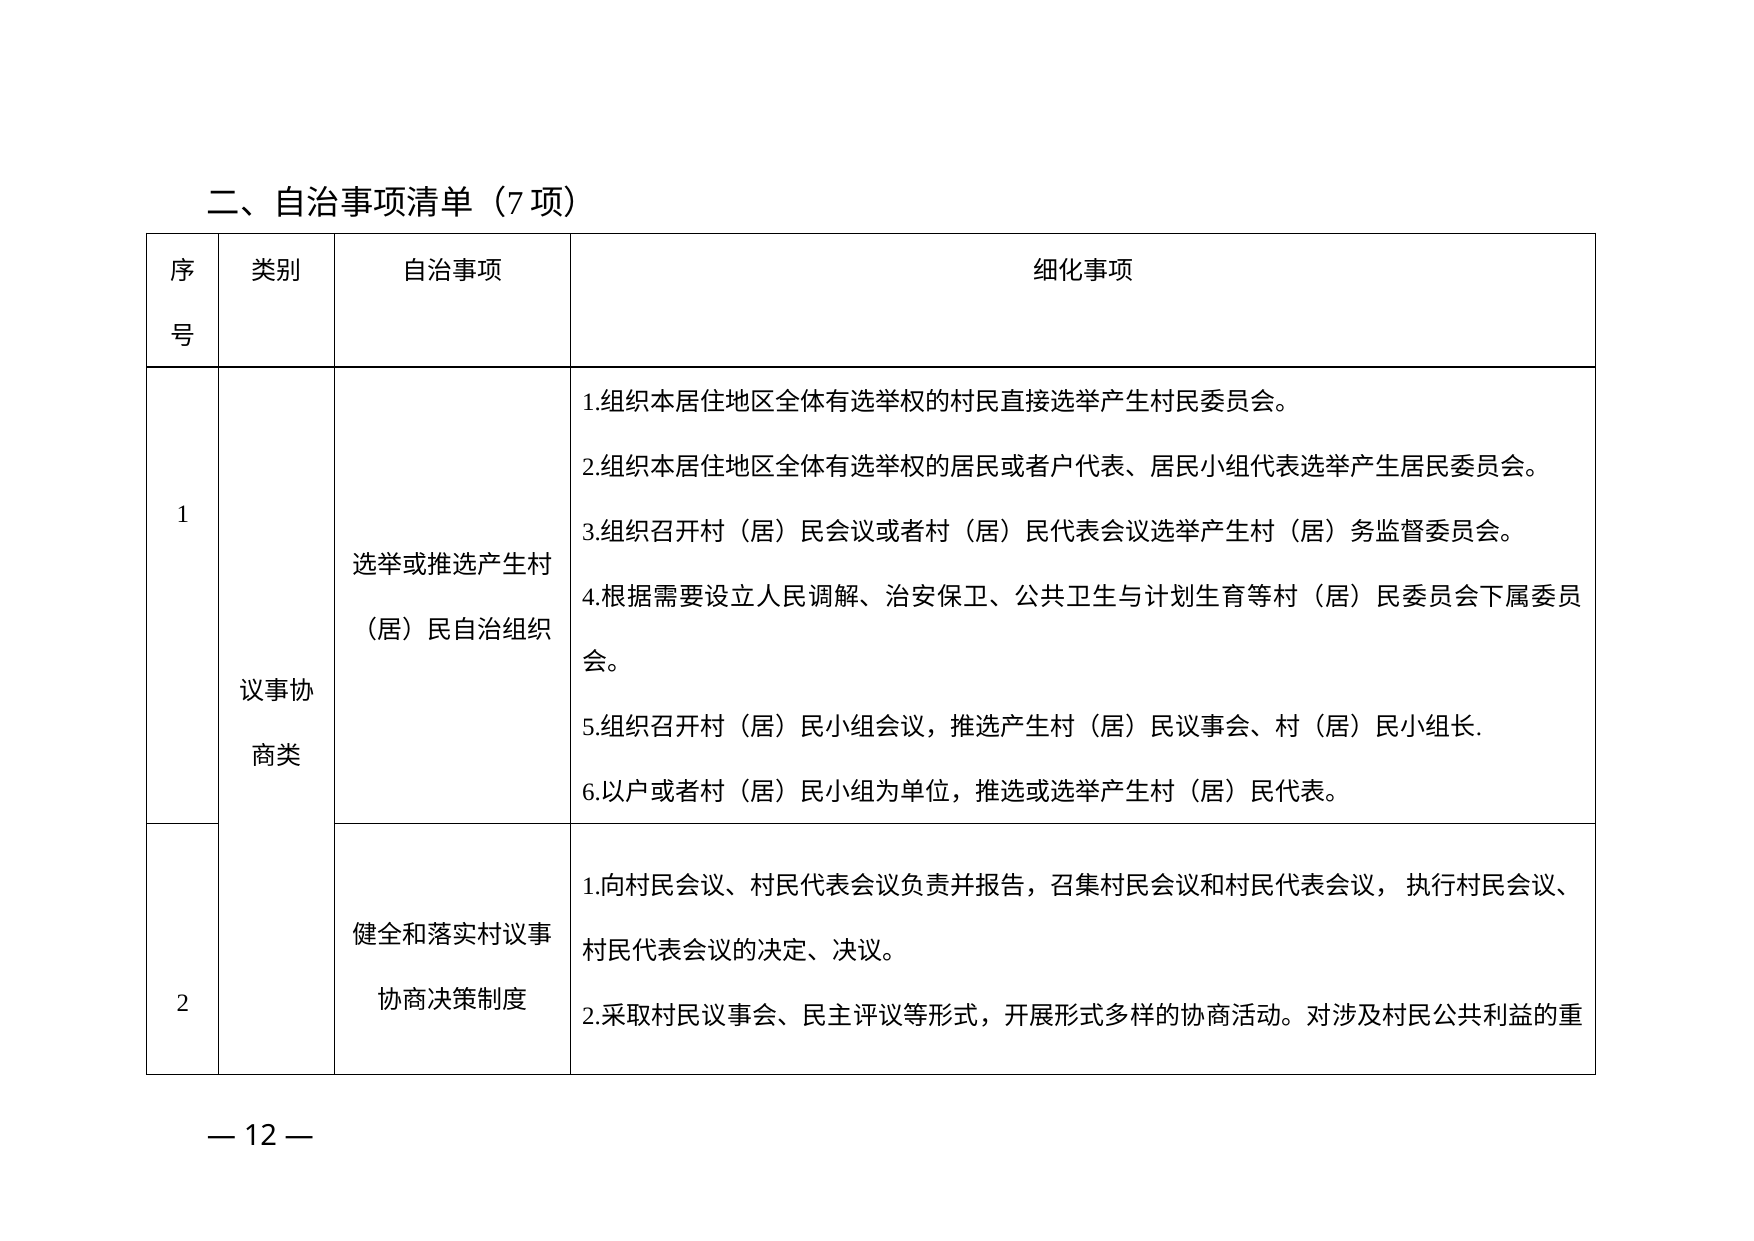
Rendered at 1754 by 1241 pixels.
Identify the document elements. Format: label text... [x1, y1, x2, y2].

table_cell 1 [147, 368, 218, 822]
table_cell 选举或推选产生村（居）民自治组织 [335, 368, 570, 822]
table_cell 1.组织本居住地区全体有选举权的村民直接选举产生村民委员会。 2.组织本居住地区全体有选举权的居民或者户代表、居民小组代表选举产生居民委员会。 3.组织召开村（居）民会议或者村（居）民代表会议选举产生村（居）务监督委员会。 4.根据需要设立人民调解、治安保卫、公共卫生与计划生育等村（居）民委员会下属委员会。 5.组织召开村（居）民小组会议，推选产生村（居）民议事会、村（居）民小组长. 6.以户或者村（居）民小组为单位，推选或选举产生村（居）民代表。 [571, 368, 1595, 822]
table_header 类别 [219, 234, 334, 366]
table_header 自治事项 [335, 234, 570, 366]
table_cell 议事协商类 [219, 368, 334, 1074]
table_cell 健全和落实村议事协商决策制度 [335, 824, 570, 1074]
table_header 序号 [147, 234, 218, 366]
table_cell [571, 824, 1595, 1074]
table_header 细化事项 [571, 234, 1595, 366]
table_cell 2 [147, 824, 218, 1074]
text 二、自治事项清单（7项） [207, 168, 1535, 233]
